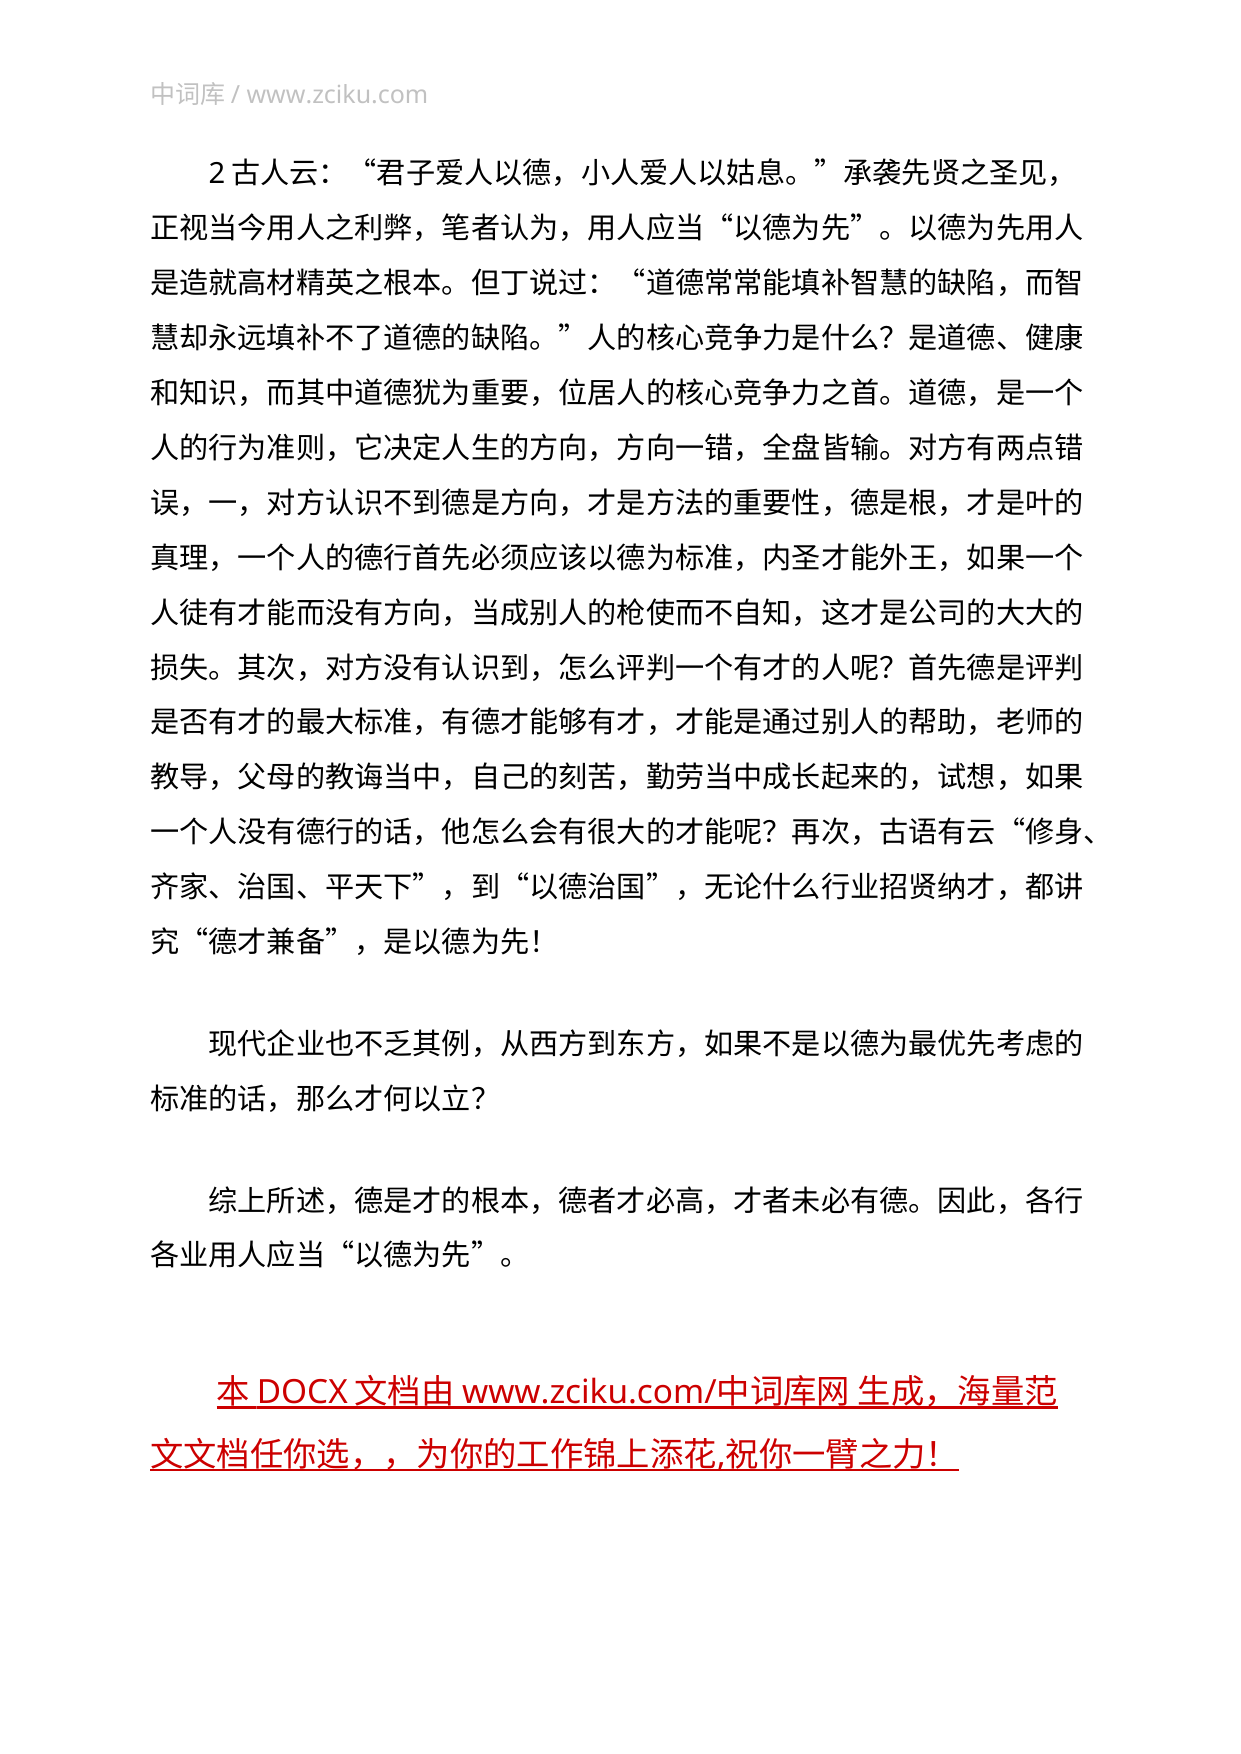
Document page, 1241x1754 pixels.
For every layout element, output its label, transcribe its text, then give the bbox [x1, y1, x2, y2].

text 2古人云：“君子爱人以德，小人爱人以姑息。”承袭先贤之圣见，正视当今用人之利弊，笔者认为，用人应当“以德为先”。以德为先用人是造就高材精英之根本。但丁说过：“道德常常能填补智慧的缺陷，而智慧却永远填补不了道德的缺陷。”人的核心竞争力是什么？是道德、健康和知识，而其中道德犹为重要，位居人的核心竞争力之首。道德，是一个人的行为准则，它决定人生的方向，方向一错，全盘皆输。对方有两点错误，一，对方认识不到德是方向，才是方法的重要性，德是根，才是叶的真理，一个人的德行首先必须应该以德为标准，内圣才能外王，如果一个人徒有才能而没有方向，当成别人的枪使而不自知，这才是公司的大大的损失。其次，对方没有认识到，怎么评判一个有才的人呢？首先德是评判是否有才的最大标准，有德才能够有才，才能是通过别人的帮助，老师的教导，父母的教诲当中，自己的刻苦，勤劳当中成长起来的，试想，如果一个人没有德行的话，他怎么会有很大的才能呢？再次，古语有云“修身、齐家、治国、平天下”，到“以德治国”，无论什么行业招贤纳才，都讲究“德才兼备”，是以德为先！ [150, 150, 1090, 961]
text 综上所述，德是才的根本，德者才必高，才者未必有德。因此，各行各业用人应当“以德为先”。 [150, 1177, 1090, 1274]
text 本DOCX文档由 www.zciku.com/中词库网 生成，海量范文文档任你选，，为你的工作锦上添花,祝你一臂之力！ [150, 1365, 1090, 1476]
text 现代企业也不乏其例，从西方到东方，如果不是以德为最优先考虑的标准的话，那么才何以立？ [150, 1020, 1090, 1118]
